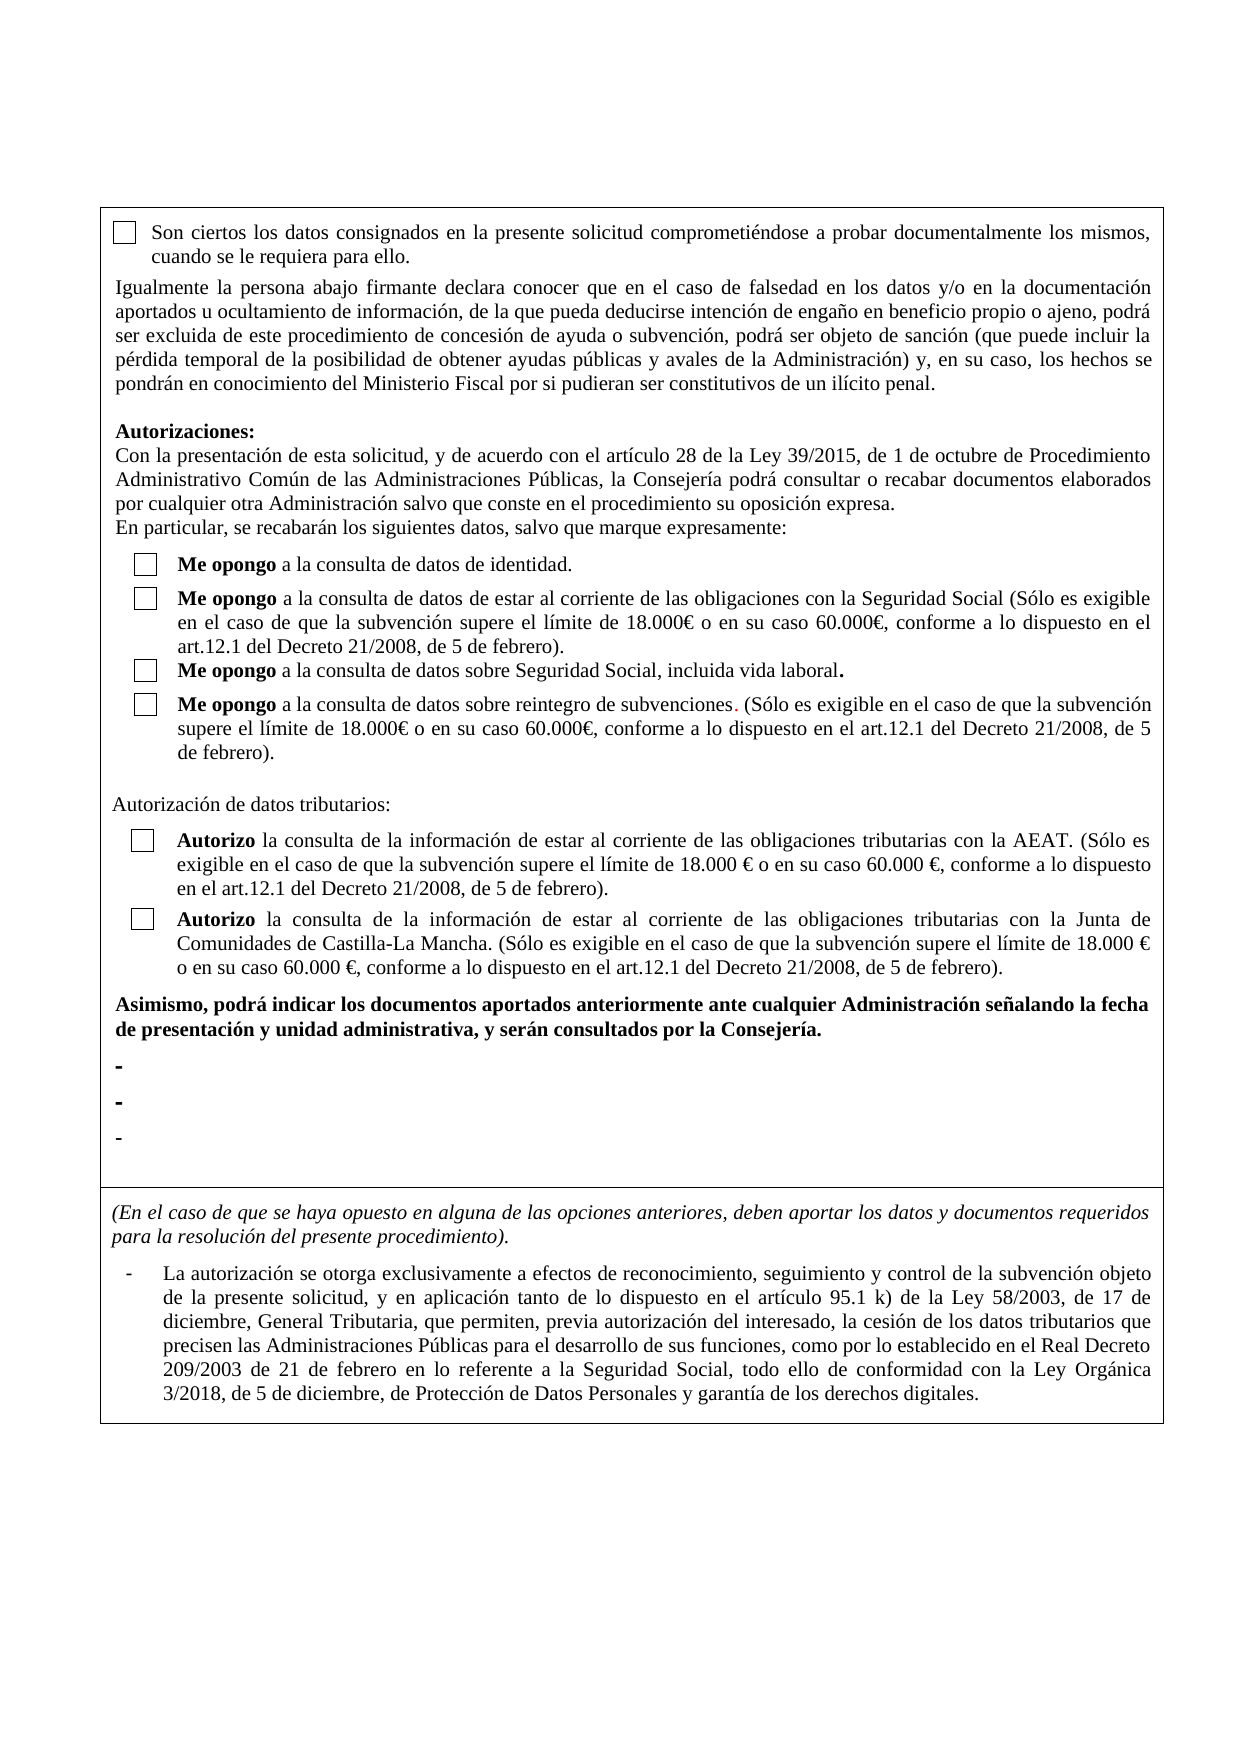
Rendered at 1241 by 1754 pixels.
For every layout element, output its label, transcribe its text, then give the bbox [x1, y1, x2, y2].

table_cell (En el caso de que se haya opuesto en alguna de las opciones anteriores, deben aportar los datos y documentos requeridos para la resolución del presente procedimiento). La autorización se otorga exclusivamente a efectos de reconocimiento, seguimiento y control de la subvención objeto de la presente solicitud, y en aplicación tanto de lo dispuesto en el artículo 95.1 k) de la Ley 58/2003, de 17 de diciembre, General Tributaria, que permiten, previa autorización del interesado, la cesión de los datos tributarios que precisen las Administraciones Públicas para el desarrollo de sus funciones, como por lo establecido en el Real Decreto 209/2003 de 21 de febrero en lo referente a la Seguridad Social, todo ello de conformidad con la Ley Orgánica 3/2018, de 5 de diciembre, de Protección de Datos Personales y garantía de los derechos digitales. [101, 1188, 1163, 1423]
table_cell Son ciertos los datos consignados en la presente solicitud comprometiéndose a probar documentalmente los mismos, cuando se le requiera para ello. Igualmente la persona abajo firmante declara conocer que en el caso de falsedad en los datos y/o en la documentación aportados u ocultamiento de información, de la que pueda deducirse intención de engaño en beneficio propio o ajeno, podrá ser excluida de este procedimiento de concesión de ayuda o subvención, podrá ser objeto de sanción (que puede incluir la pérdida temporal de la posibilidad de obtener ayudas públicas y avales de la Administración) y, en su caso, los hechos se pondrán en conocimiento del Ministerio Fiscal por si pudieran ser constitutivos de un ilícito penal. Autorizaciones: Con la presentación de esta solicitud, y de acuerdo con el artículo 28 de la Ley 39/2015, de 1 de octubre de Procedimiento Administrativo Común de las Administraciones Públicas, la Consejería podrá consultar o recabar documentos elaborados por cualquier otra Administración salvo que conste en el procedimiento su oposición expresa. En particular, se recabarán los siguientes datos, salvo que marque expresamente: Me opongo a la consulta de datos de identidad. Me opongo a la consulta de datos de estar al corriente de las obligaciones con la Seguridad Social (Sólo es exigible en el caso de que la subvención supere el límite de 18.000€ o en su caso 60.000€, conforme a lo dispuesto en el art.12.1 del Decreto 21/2008, de 5 de febrero). Me opongo a la consulta de datos sobre Seguridad Social, incluida vida laboral. Me opongo a la consulta de datos sobre reintegro de subvenciones. (Sólo es exigible en el caso de que la subvención supere el límite de 18.000€ o en su caso 60.000€, conforme a lo dispuesto en el art.12.1 del Decreto 21/2008, de 5 de febrero). Autorización de datos tributarios: Autorizo la consulta de la información de estar al corriente de las obligaciones tributarias con la AEAT. (Sólo es exigible en el caso de que la subvención supere el límite de 18.000 € o en su caso 60.000 €, conforme a lo dispuesto en el art.12.1 del Decreto 21/2008, de 5 de febrero). Autorizo la consulta de la información de estar al corriente de las obligaciones tributarias con la Junta de Comunidades de Castilla-La Mancha. (Sólo es exigible en el caso de que la subvención supere el límite de 18.000 € o en su caso 60.000 €, conforme a lo dispuesto en el art.12.1 del Decreto 21/2008, de 5 de febrero). Asimismo, podrá indicar los documentos aportados anteriormente ante cualquier Administración señalando la fecha de presentación y unidad administrativa, y serán consultados por la Consejería. [101, 208, 1163, 1187]
